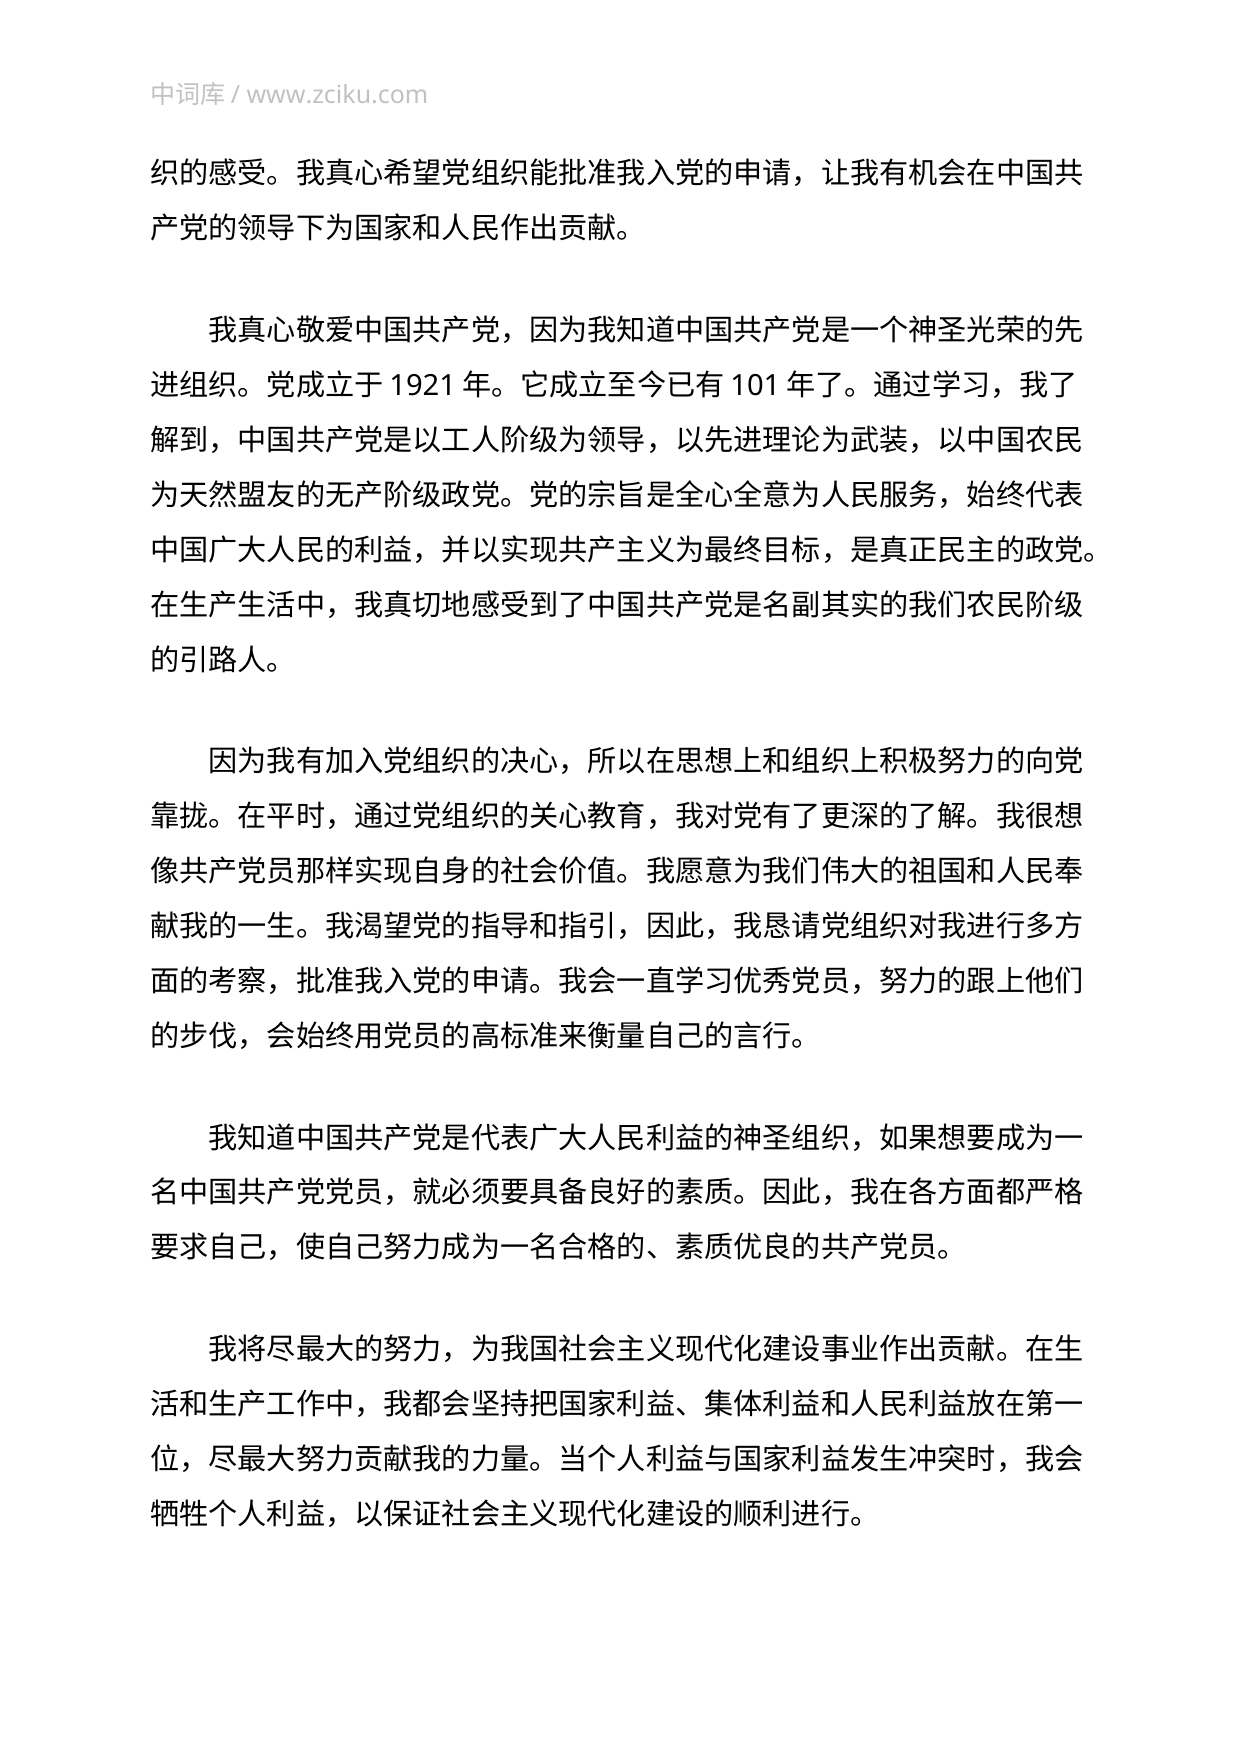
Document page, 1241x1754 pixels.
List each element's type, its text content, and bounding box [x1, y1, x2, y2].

text 我将尽最大的努力，为我国社会主义现代化建设事业作出贡献。在生活和生产工作中，我都会坚持把国家利益、集体利益和人民利益放在第一位，尽最大努力贡献我的力量。当个人利益与国家利益发生冲突时，我会牺牲个人利益，以保证社会主义现代化建设的顺利进行。 [150, 1326, 1090, 1533]
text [150, 150, 1090, 247]
text 因为我有加入党组织的决心，所以在思想上和组织上积极努力的向党靠拢。在平时，通过党组织的关心教育，我对党有了更深的了解。我很想像共产党员那样实现自身的社会价值。我愿意为我们伟大的祖国和人民奉献我的一生。我渴望党的指导和指引，因此，我恳请党组织对我进行多方面的考察，批准我入党的申请。我会一直学习优秀党员，努力的跟上他们的步伐，会始终用党员的高标准来衡量自己的言行。 [150, 738, 1090, 1055]
text 我真心敬爱中国共产党，因为我知道中国共产党是一个神圣光荣的先进组织。党成立于1921年。它成立至今已有101年了。通过学习，我了解到，中国共产党是以工人阶级为领导，以先进理论为武装，以中国农民为天然盟友的无产阶级政党。党的宗旨是全心全意为人民服务，始终代表中国广大人民的利益，并以实现共产主义为最终目标，是真正民主的政党。在生产生活中，我真切地感受到了中国共产党是名副其实的我们农民阶级的引路人。 [150, 307, 1090, 678]
text 我知道中国共产党是代表广大人民利益的神圣组织，如果想要成为一名中国共产党党员，就必须要具备良好的素质。因此，我在各方面都严格要求自己，使自己努力成为一名合格的、素质优良的共产党员。 [150, 1114, 1090, 1266]
